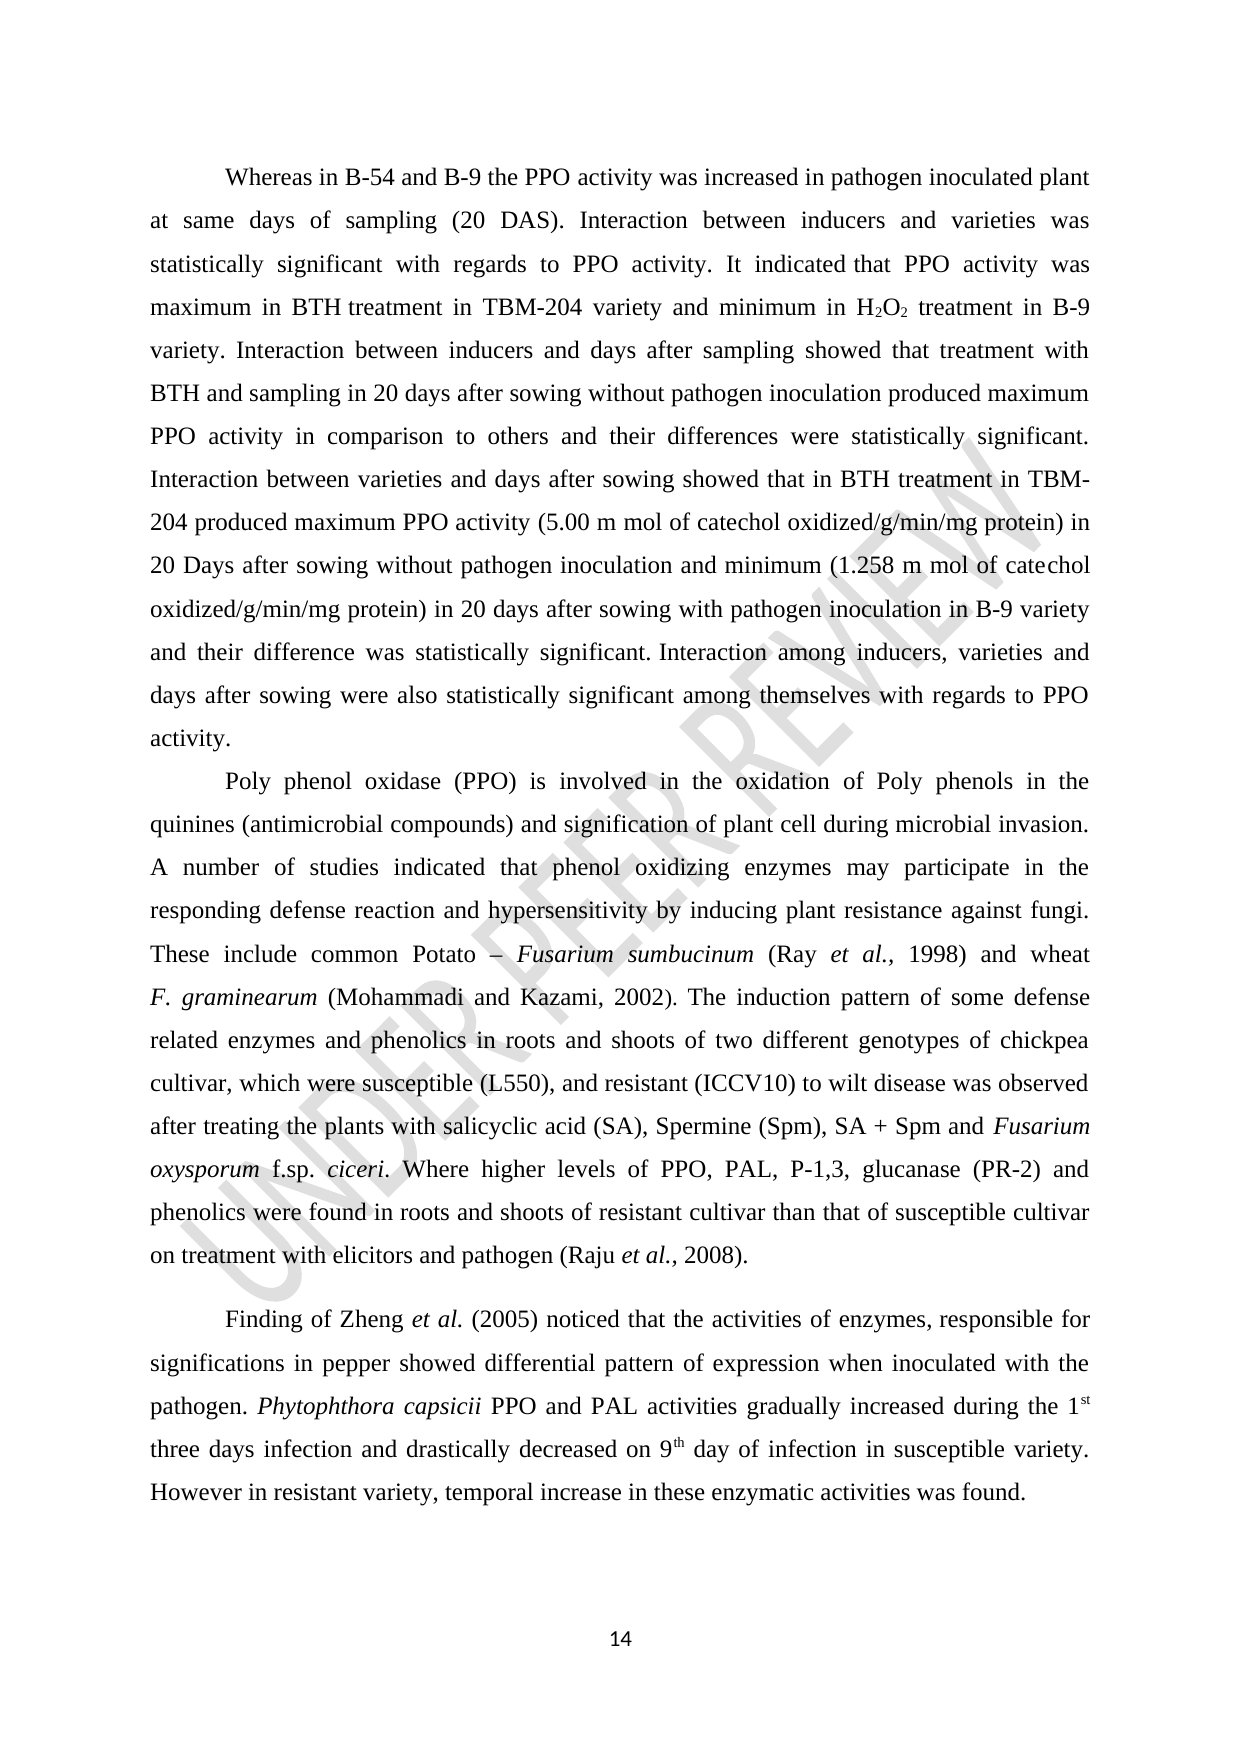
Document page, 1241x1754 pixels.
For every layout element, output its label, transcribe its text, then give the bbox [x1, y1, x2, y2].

text Finding of Zheng et al. (2005) noticed that the activities of enzymes, responsible for significations in pepper showed differential pattern of expression when inoculated with the pathogen. Phytophthora capsicii PPO and PAL activities gradually increased during the 1st three days infection and drastically decreased on 9th day of infection in susceptible variety. However in resistant variety, temporal increase in these enzymatic activities was found. [150, 1304, 1090, 1506]
text Whereas in B-54 and B-9 the PPO activity was increased in pathogen inoculated plant at same days of sampling (20 DAS). Interaction between inducers and varieties was statistically significant with regards to PPO activity. It indicated that PPO activity was maximum in BTH treatment in TBM-204 variety and minimum in H2O2 treatment in B-9 variety. Interaction between inducers and days after sampling showed that treatment with BTH and sampling in 20 days after sowing without pathogen inoculation produced maximum PPO activity in comparison to others and their differences were statistically significant. Interaction between varieties and days after sowing showed that in BTH treatment in TBM-204 produced maximum PPO activity (5.00 m mol of catechol oxidized/g/min/mg protein) in 20 Days after sowing without pathogen inoculation and minimum (1.258 m mol of catechol oxidized/g/min/mg protein) in 20 days after sowing with pathogen inoculation in B-9 variety and their difference was statistically significant. Interaction among inducers, varieties and days after sowing were also statistically significant among themselves with regards to PPO activity. [150, 162, 1090, 752]
text Poly phenol oxidase (PPO) is involved in the oxidation of Poly phenols in the quinines (antimicrobial compounds) and signification of plant cell during microbial invasion. A number of studies indicated that phenol oxidizing enzymes may participate in the responding defense reaction and hypersensitivity by inducing plant resistance against fungi. These include common Potato – Fusarium sumbucinum (Ray et al., 1998) and wheat F. graminearum (Mohammadi and Kazami, 2002). The induction pattern of some defense related enzymes and phenolics in roots and shoots of two different genotypes of chickpea cultivar, which were susceptible (L550), and resistant (ICCV10) to wilt disease was observed after treating the plants with salicyclic acid (SA), Spermine (Spm), SA + Spm and Fusarium oxysporum f.sp. ciceri. Where higher levels of PPO, PAL, P-1,3, glucanase (PR-2) and phenolics were found in roots and shoots of resistant cultivar than that of susceptible cultivar on treatment with elicitors and pathogen (Raju et al., 2008). [150, 766, 1090, 1269]
